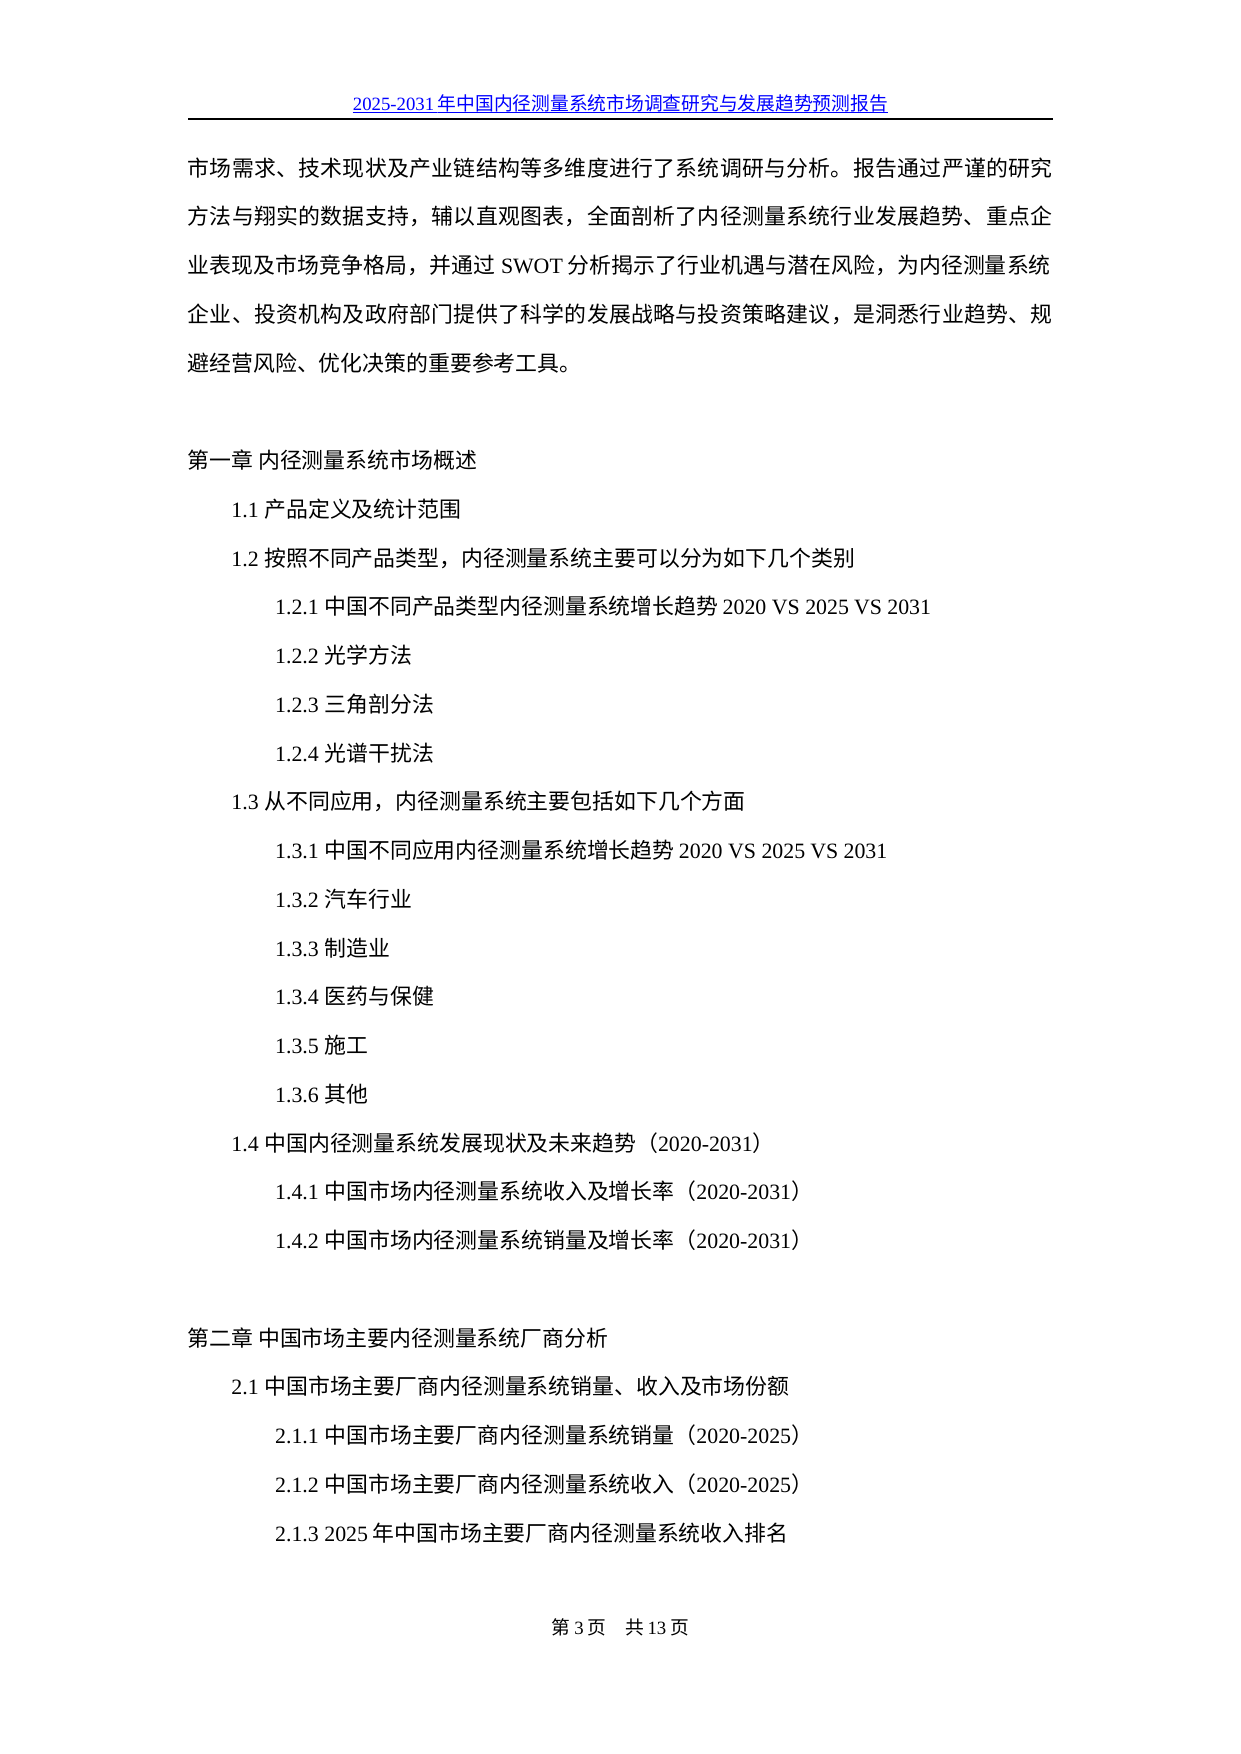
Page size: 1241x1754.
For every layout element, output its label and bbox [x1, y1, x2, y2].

text [187, 150, 1053, 1548]
